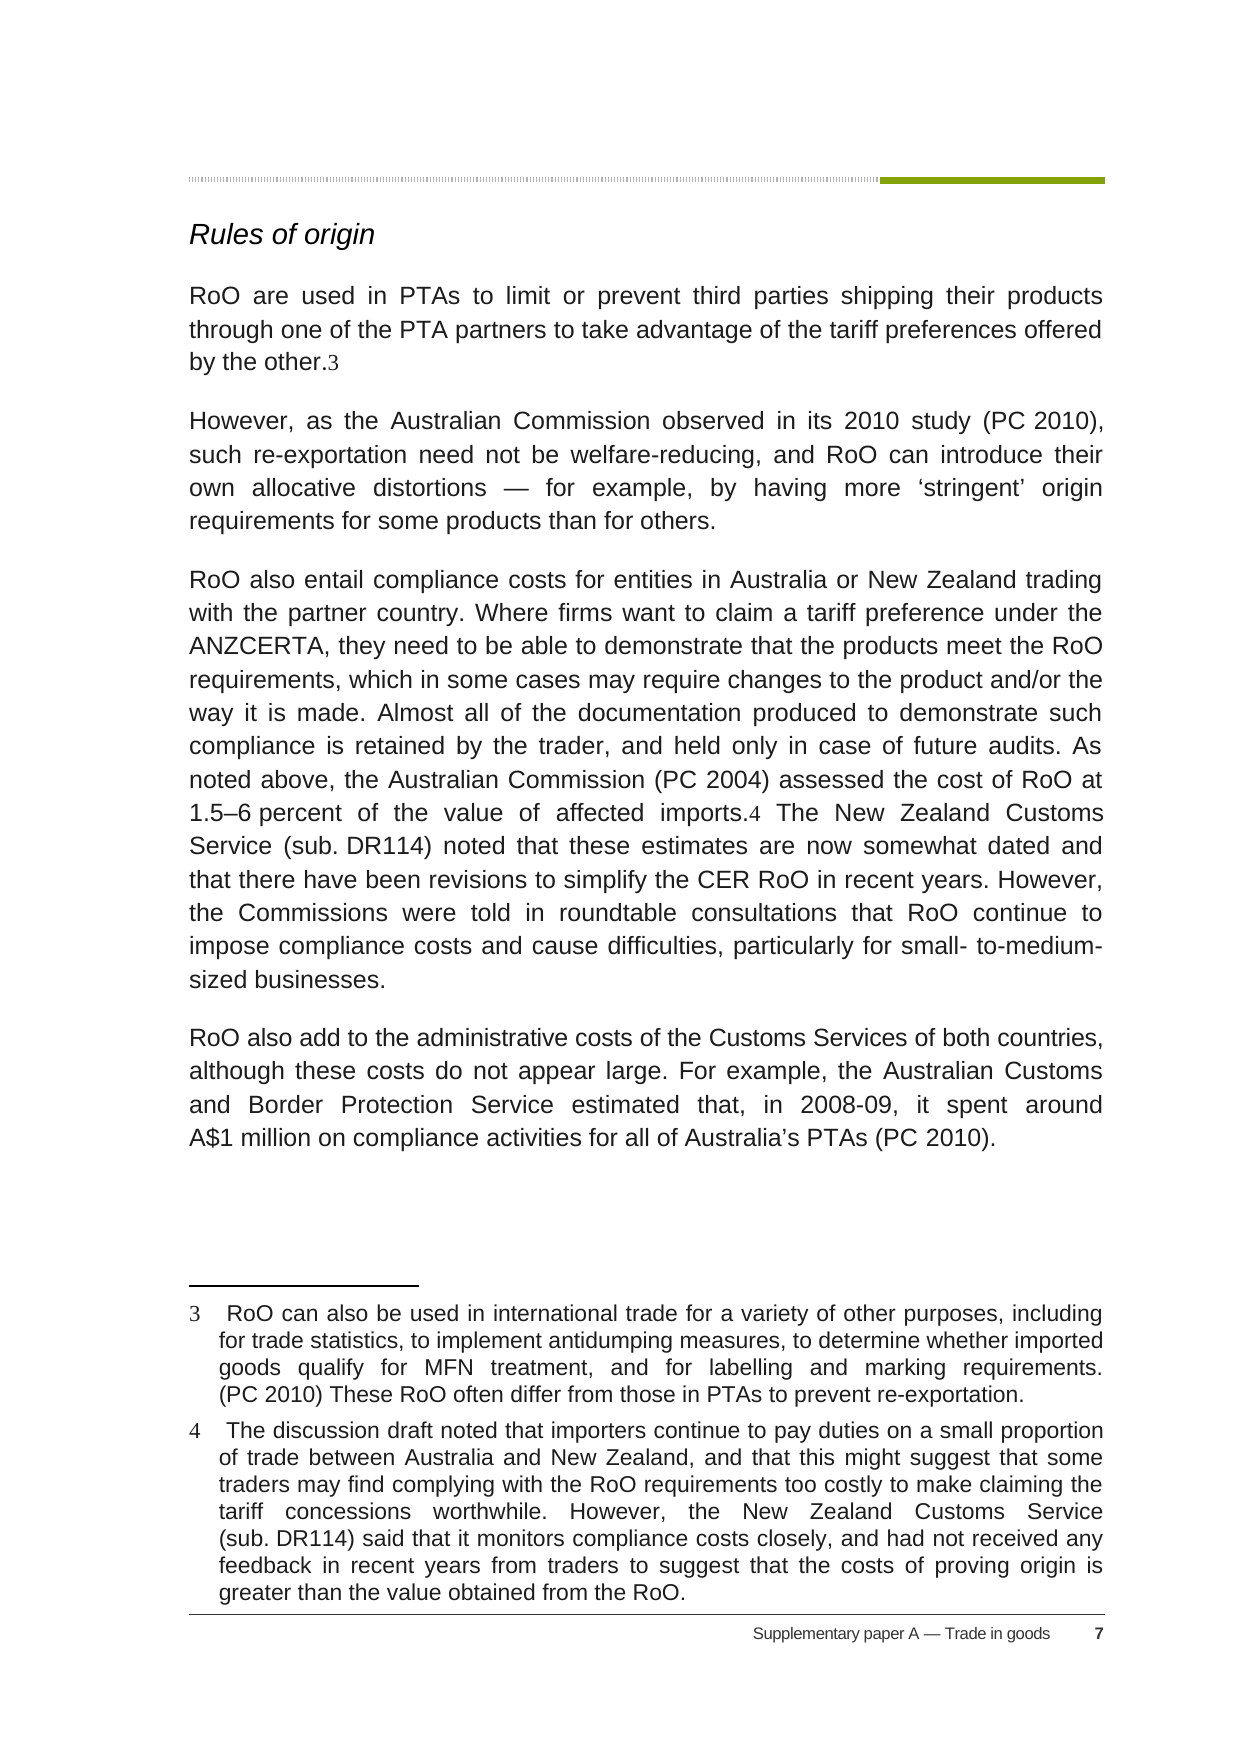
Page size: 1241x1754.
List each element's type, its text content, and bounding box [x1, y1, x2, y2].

text However, as the Australian Commission observed in its 2010 study (PC 2010), such re-exportation need not be welfare-reducing, and RoO can introduce their own allocative distortions — for example, by having more ‘stringent’ origin requirements for some products than for others. [189, 402, 1104, 535]
text RoO are used in PTAs to limit or prevent third parties shipping their products through one of the PTA partners to take advantage of the tariff preferences offered by the other. [189, 277, 1104, 377]
text RoO also add to the administrative costs of the Customs Services of both countries, although these costs do not appear large. For example, the Australian Customs and Border Protection Service estimated that, in 2008-09, it spent around A$1 million on compliance activities for all of Australia’s PTAs (PC 2010). [189, 1018, 1104, 1152]
subtitle Rules of origin [189, 214, 1104, 252]
text RoO also entail compliance costs for entities in Australia or New Zealand trading with the partner country. Where firms want to claim a tariff preference under the ANZCERTA, they need to be able to demonstrate that the products meet the RoO requirements, which in some cases may require changes to the product and/or the way it is made. Almost all of the documentation produced to demonstrate such compliance is retained by the trader, and held only in case of future audits. As noted above, the Australian Commission (PC 2004) assessed the cost of RoO at 1.5–6 percent of the value of affected imports. The New Zealand Customs Service (sub. DR114) noted that these estimates are now somewhat dated and that there have been revisions to simplify the CER RoO in recent years. However, the Commissions were told in roundtable consultations that RoO continue to impose compliance costs and cause difficulties, particularly for small- to-medium-sized businesses. [189, 560, 1104, 993]
